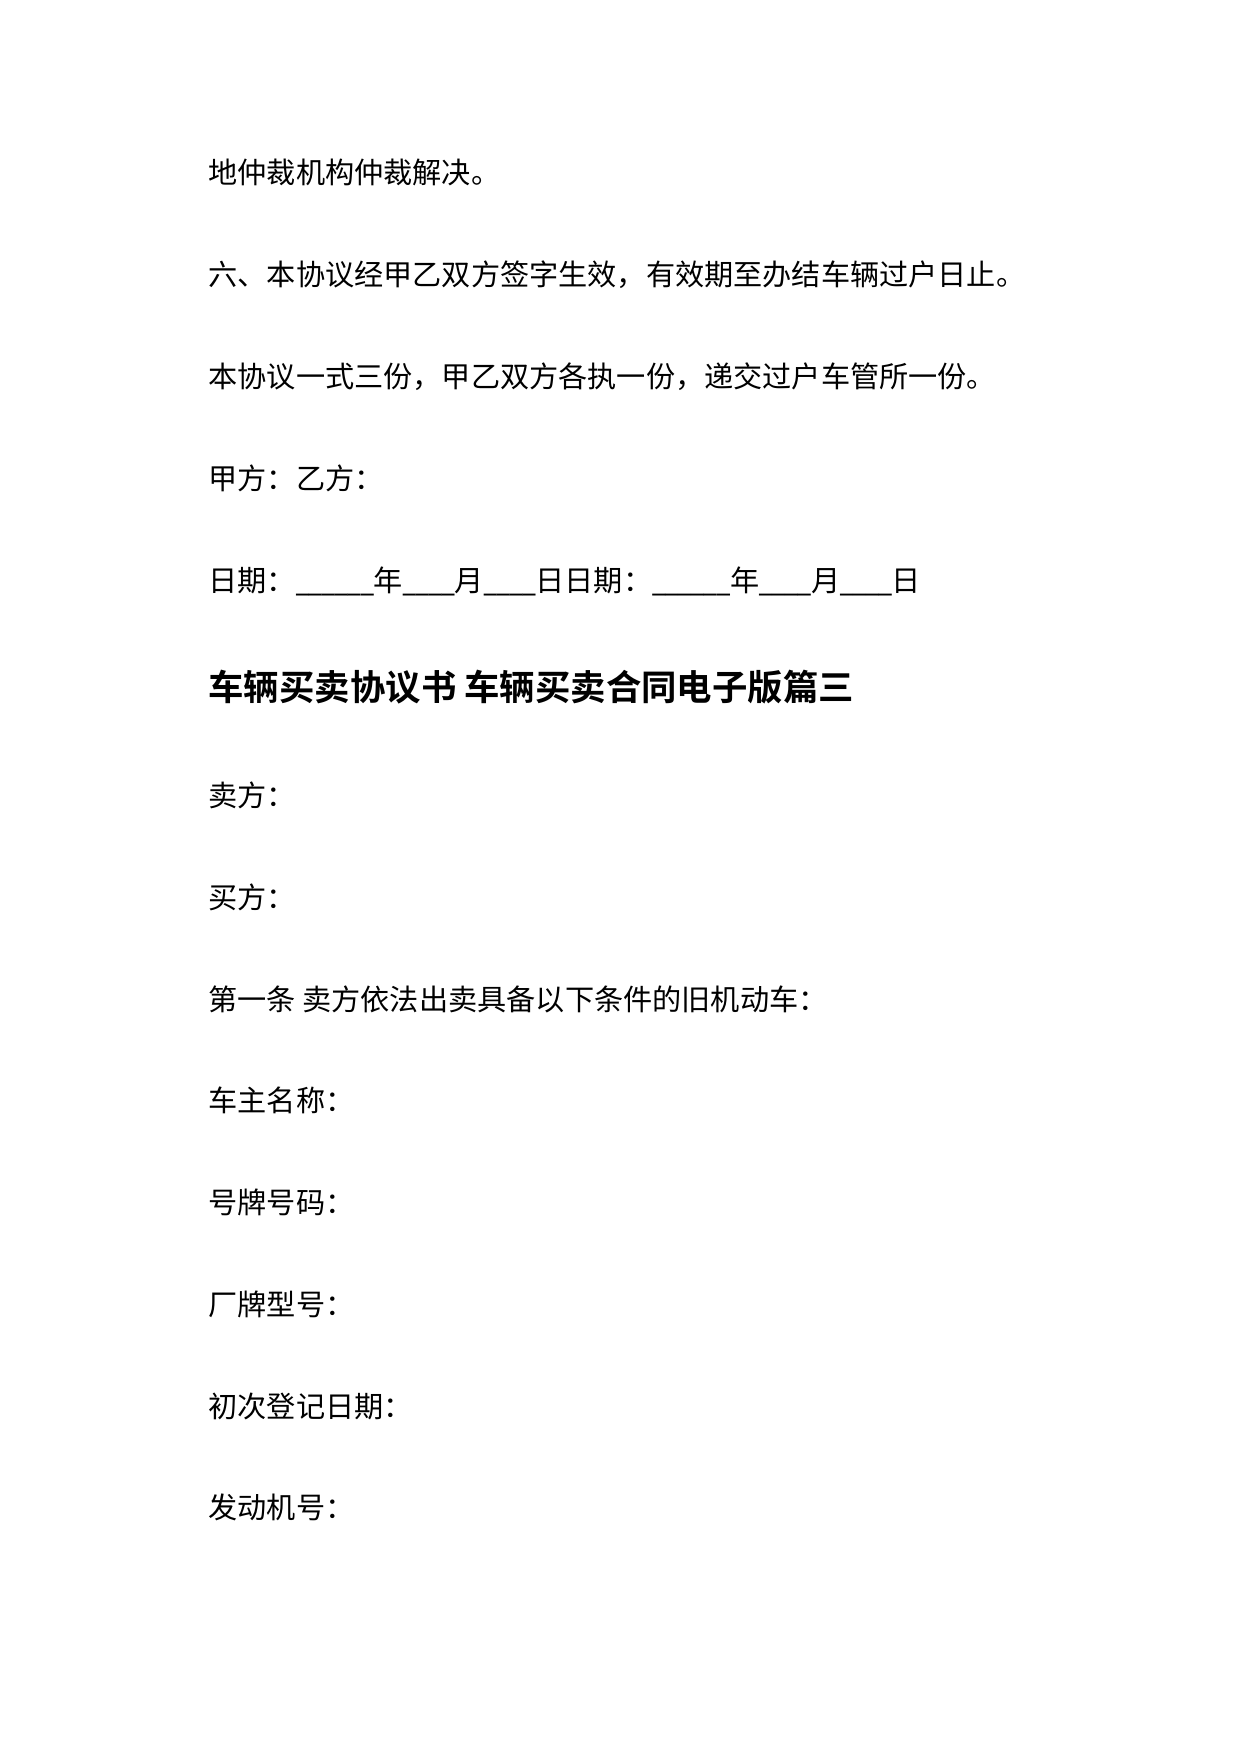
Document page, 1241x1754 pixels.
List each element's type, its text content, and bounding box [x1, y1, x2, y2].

text 车辆买卖协议书 车辆买卖合同电子版篇三 [150, 659, 1090, 710]
text 车主名称： [150, 1078, 1090, 1120]
text 本协议一式三份，甲乙双方各执一份，递交过户车管所一份。 [150, 353, 1090, 396]
text 第一条 卖方依法出卖具备以下条件的旧机动车： [150, 976, 1090, 1018]
text 地仲裁机构仲裁解决。 [150, 150, 1090, 192]
text 日期：______年____月____日日期：______年____月____日 [150, 557, 1090, 599]
text 初次登记日期： [150, 1383, 1090, 1425]
text 买方： [150, 874, 1090, 917]
text 发动机号： [150, 1485, 1090, 1527]
text 号牌号码： [150, 1179, 1090, 1222]
text 厂牌型号： [150, 1281, 1090, 1324]
text 六、本协议经甲乙双方签字生效，有效期至办结车辆过户日止。 [150, 252, 1090, 294]
text 甲方：乙方： [150, 455, 1090, 498]
text 卖方： [150, 772, 1090, 815]
